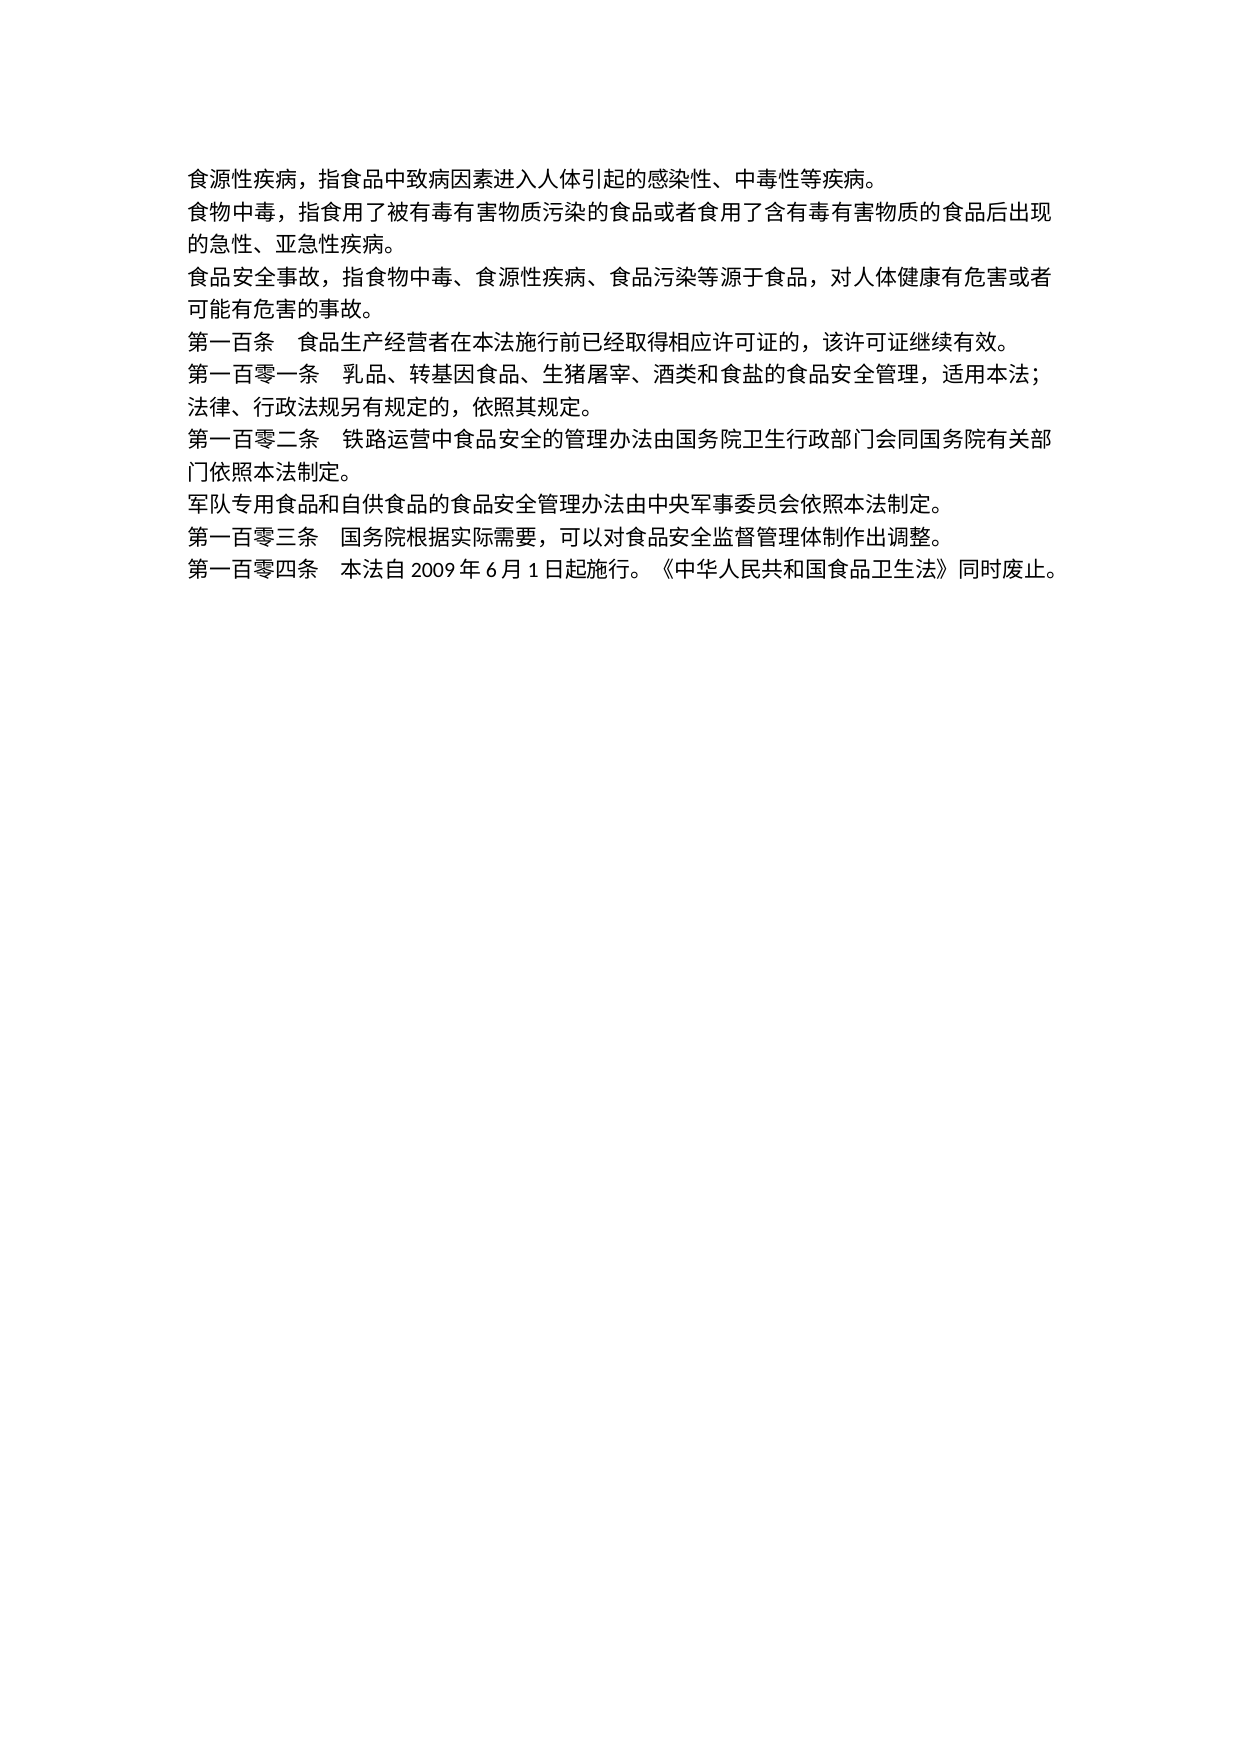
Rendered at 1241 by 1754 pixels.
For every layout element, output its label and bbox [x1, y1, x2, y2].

text [187, 162, 1053, 584]
